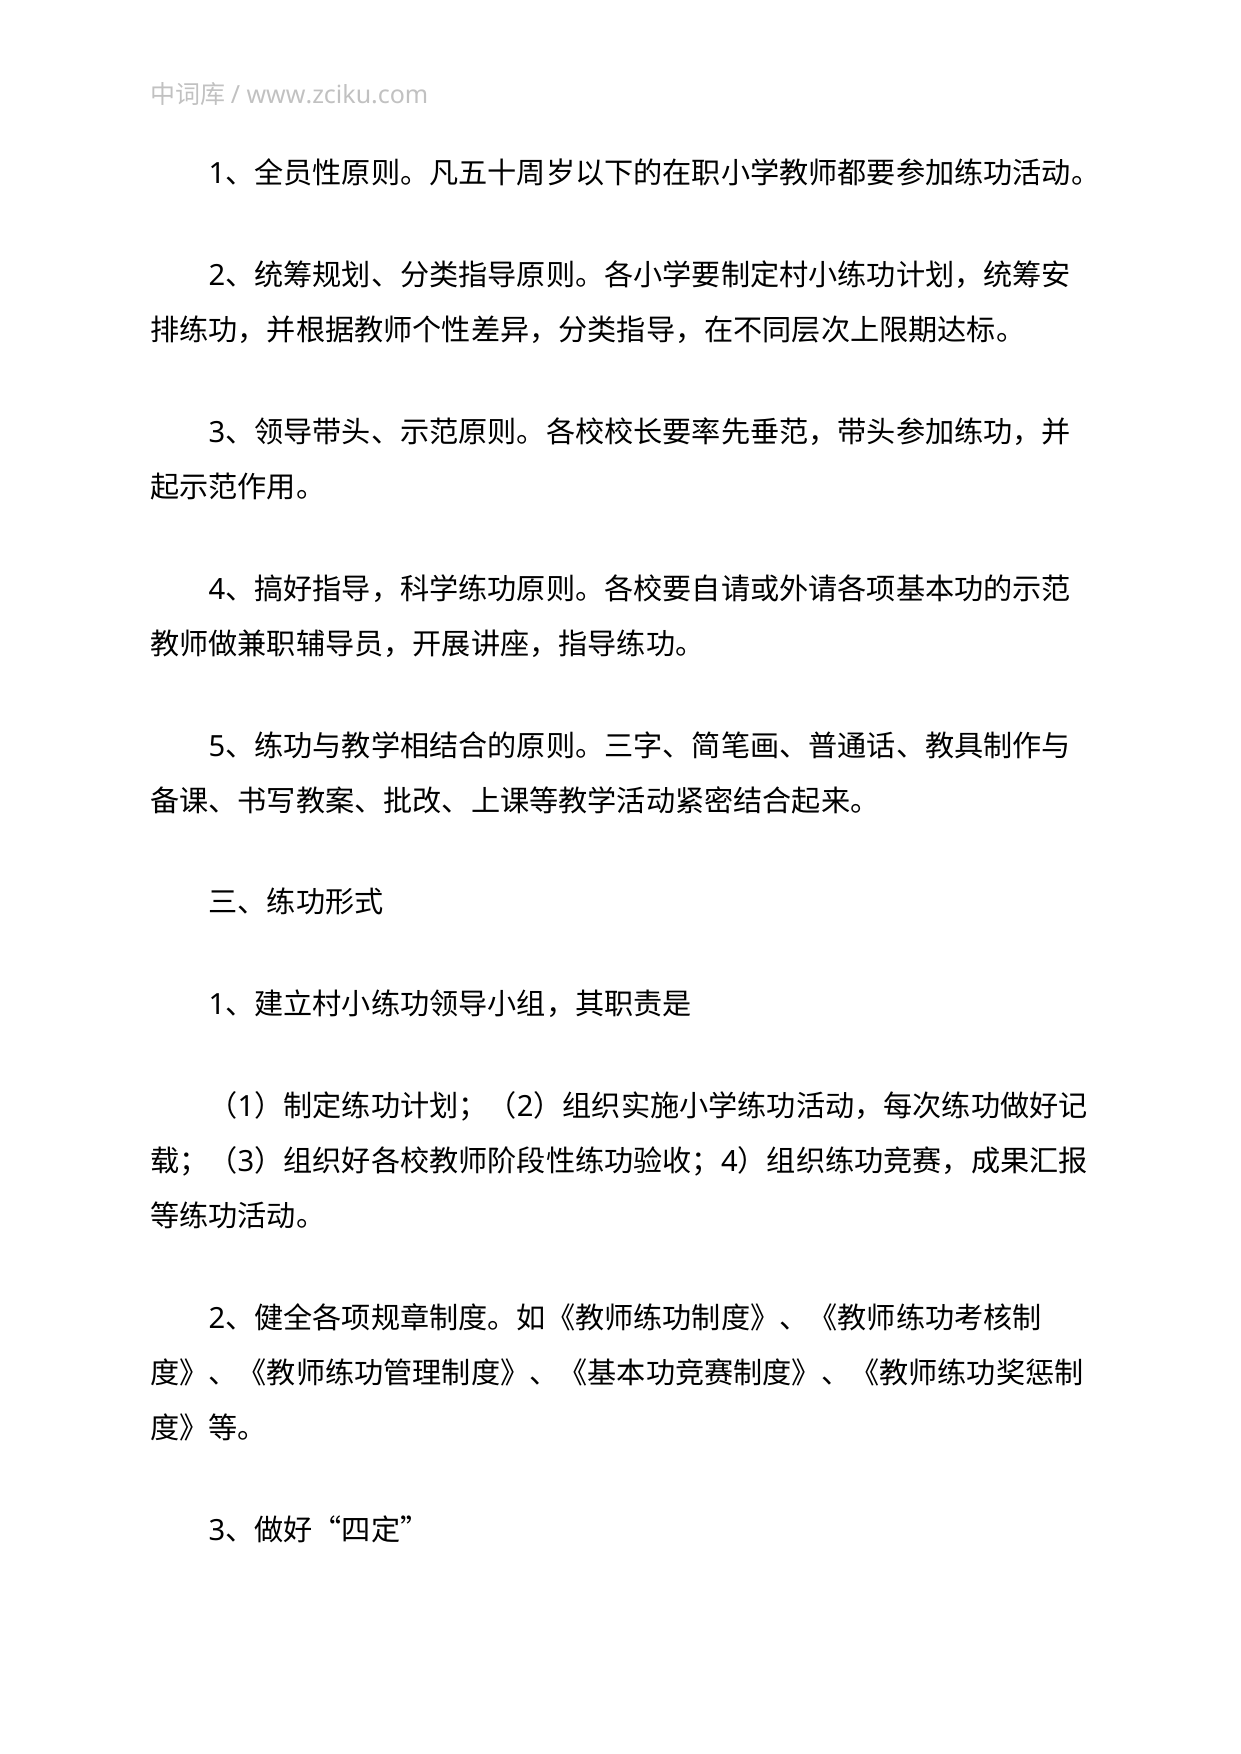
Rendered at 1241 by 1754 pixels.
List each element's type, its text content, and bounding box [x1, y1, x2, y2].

text 2、统筹规划、分类指导原则。各小学要制定村小练功计划，统筹安排练功，并根据教师个性差异，分类指导，在不同层次上限期达标。 [150, 252, 1090, 349]
text 三、练功形式 [150, 879, 1090, 921]
text （1）制定练功计划；（2）组织实施小学练功活动，每次练功做好记载；（3）组织好各校教师阶段性练功验收；4）组织练功竞赛，成果汇报等练功活动。 [150, 1083, 1090, 1235]
text 5、练功与教学相结合的原则。三字、简笔画、普通话、教具制作与备课、书写教案、批改、上课等教学活动紧密结合起来。 [150, 722, 1090, 819]
text 4、搞好指导，科学练功原则。各校要自请或外请各项基本功的示范教师做兼职辅导员，开展讲座，指导练功。 [150, 566, 1090, 663]
text 2、健全各项规章制度。如《教师练功制度》、《教师练功考核制度》、《教师练功管理制度》、《基本功竞赛制度》、《教师练功奖惩制度》等。 [150, 1294, 1090, 1447]
text 1、全员性原则。凡五十周岁以下的在职小学教师都要参加练功活动。 [150, 150, 1090, 192]
text 3、领导带头、示范原则。各校校长要率先垂范，带头参加练功，并起示范作用。 [150, 409, 1090, 506]
text 1、建立村小练功领导小组，其职责是 [150, 981, 1090, 1023]
text 3、做好“四定” [150, 1506, 1090, 1549]
